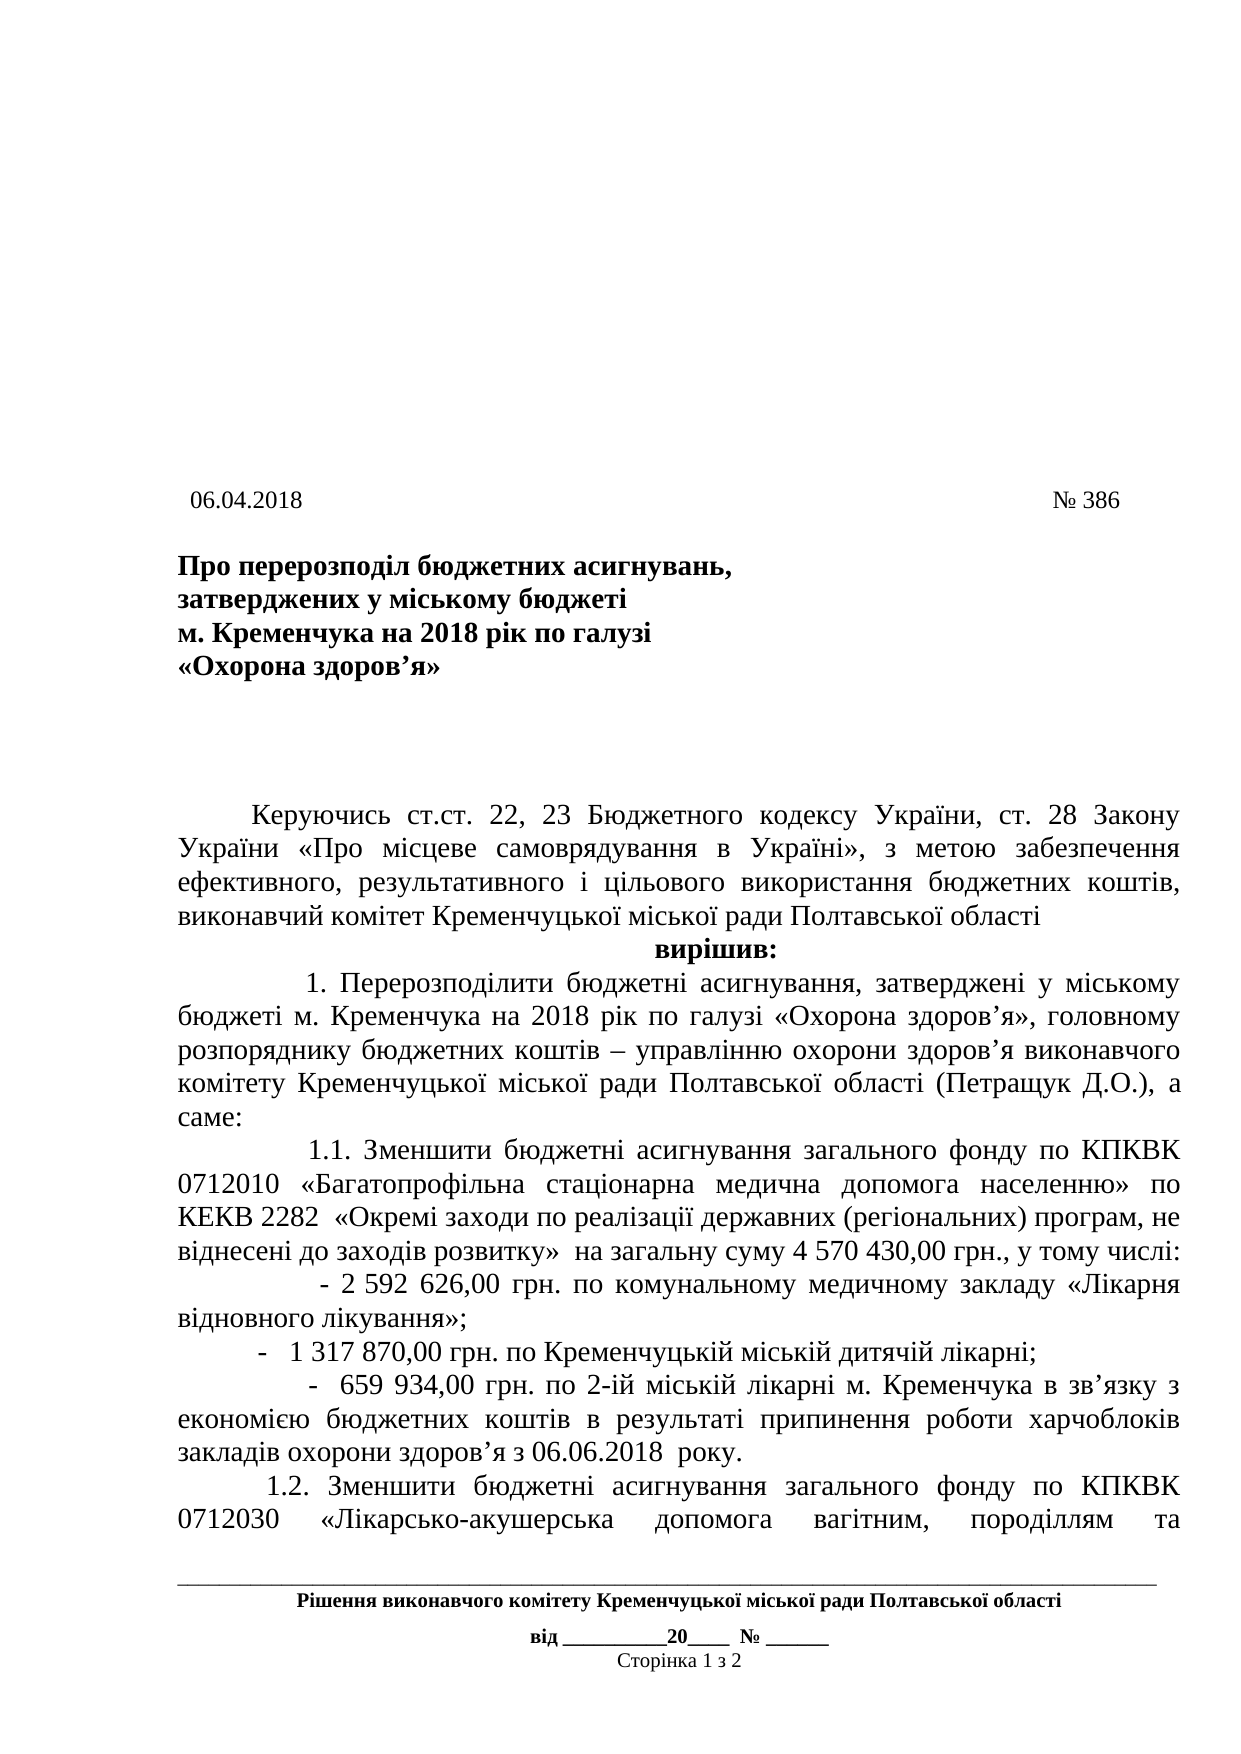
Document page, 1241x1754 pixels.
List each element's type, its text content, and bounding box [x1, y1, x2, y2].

text затверджених у міському бюджеті [177, 581, 1181, 615]
text вирішив: [177, 931, 1181, 965]
text - 2 592 626,00 грн. по комунальному медичному закладу «Лікарня відновного лікування»; [177, 1267, 1181, 1334]
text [177, 1468, 1181, 1535]
text Керуючись ст.ст. 22, 23 Бюджетного кодексу України, ст. 28 Закону України «Про місцеве самоврядування в Україні», з метою забезпечення ефективного, результативного і цільового використання бюджетних коштів, виконавчий комітет Кременчуцької міської ради Полтавської області [177, 797, 1181, 931]
text 1. Перерозподілити бюджетні асигнування, затверджені у міському бюджеті м. Кременчука на 2018 рік по галузі «Охорона здоров’я», головному розпоряднику бюджетних коштів – управлінню охорони здоров’я виконавчого комітету Кременчуцької міської ради Полтавської області (Петращук Д.О.), а саме: [177, 965, 1181, 1132]
text м. Кременчука на 2018 рік по галузі [177, 615, 1181, 648]
text - 659 934,00 грн. по 2-ій міській лікарні м. Кременчука в зв’язку з економією бюджетних коштів в результаті припинення роботи харчоблоків закладів охорони здоров’я з 06.06.2018 року. [177, 1367, 1181, 1468]
text - 1 317 870,00 грн. по Кременчуцькій міській дитячій лікарні; [177, 1334, 1181, 1367]
text «Охорона здоров’я» [177, 648, 1181, 682]
text Про перерозподіл бюджетних асигнувань, [177, 548, 1181, 581]
text 06.04.2018 № 386 [177, 486, 1181, 514]
text 1.1. Зменшити бюджетні асигнування загального фонду по КПКВК 0712010 «Багатопрофільна стаціонарна медична допомога населенню» по КЕКВ 2282 «Окремі заходи по реалізації державних (регіональних) програм, не віднесені до заходів розвитку» на загальну суму 4 570 430,00 грн., у тому числі: [177, 1132, 1181, 1267]
